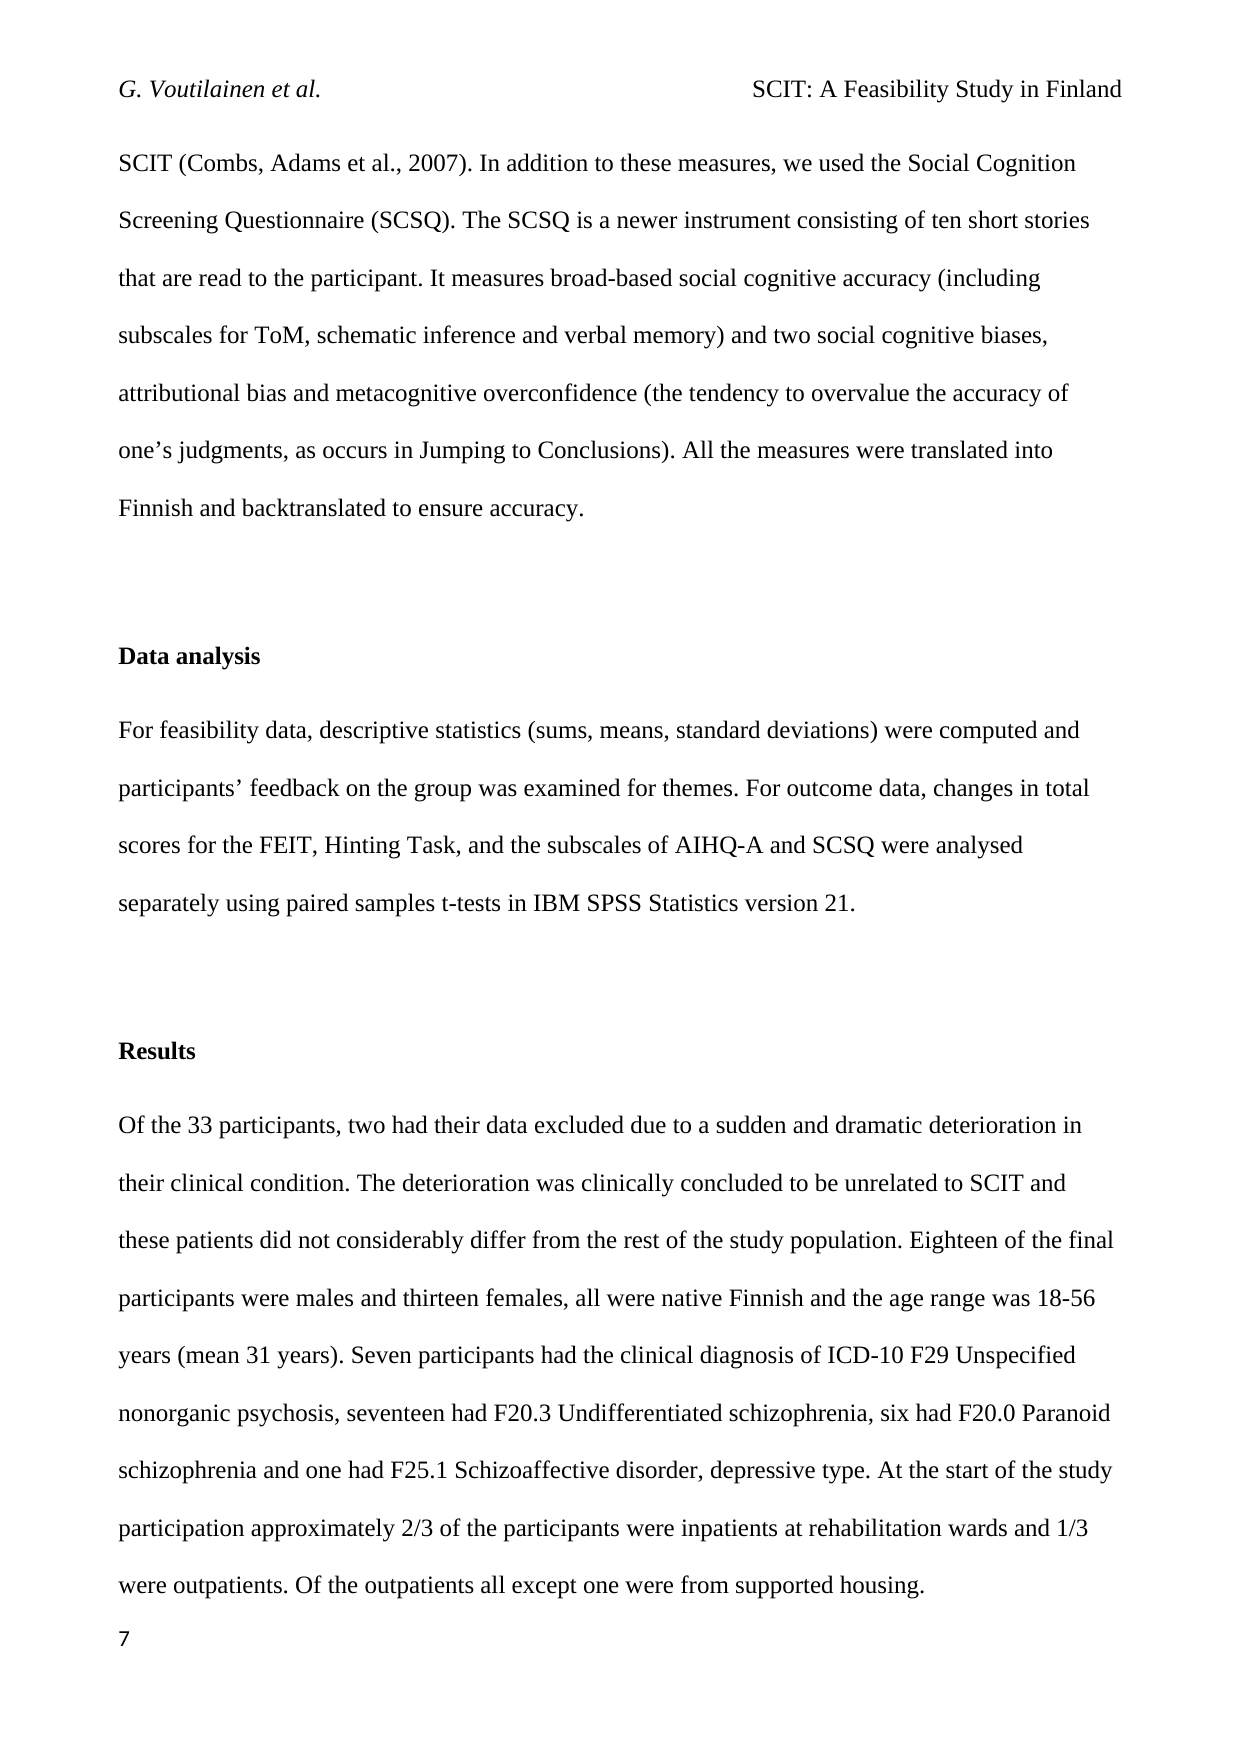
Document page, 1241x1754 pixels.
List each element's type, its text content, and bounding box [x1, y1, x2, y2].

text Results [118, 1036, 1122, 1065]
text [118, 148, 1122, 521]
text For feasibility data, descriptive statistics (sums, means, standard deviations) were computed and participants’ feedback on the group was examined for themes. For outcome data, changes in total scores for the FEIT, Hinting Task, and the subscales of AIHQ-A and SCSQ were analysed separately using paired samples t-tests in IBM SPSS Statistics version 21. [118, 715, 1122, 916]
text Of the 33 participants, two had their data excluded due to a sudden and dramatic deterioration in their clinical condition. The deterioration was clinically concluded to be unrelated to SCIT and these patients did not considerably differ from the rest of the study population. Eighteen of the final participants were males and thirteen females, all were native Finnish and the age range was 18-56 years (mean 31 years). Seven participants had the clinical diagnosis of ICD-10 F29 Unspecified nonorganic psychosis, seventeen had F20.3 Undifferentiated schizophrenia, six had F20.0 Paranoid schizophrenia and one had F25.1 Schizoaffective disorder, depressive type. At the start of the study participation approximately 2/3 of the participants were inpatients at rehabilitation wards and 1/3 were outpatients. Of the outpatients all except one were from supported housing. [118, 1110, 1122, 1599]
text Data analysis [118, 641, 1122, 670]
